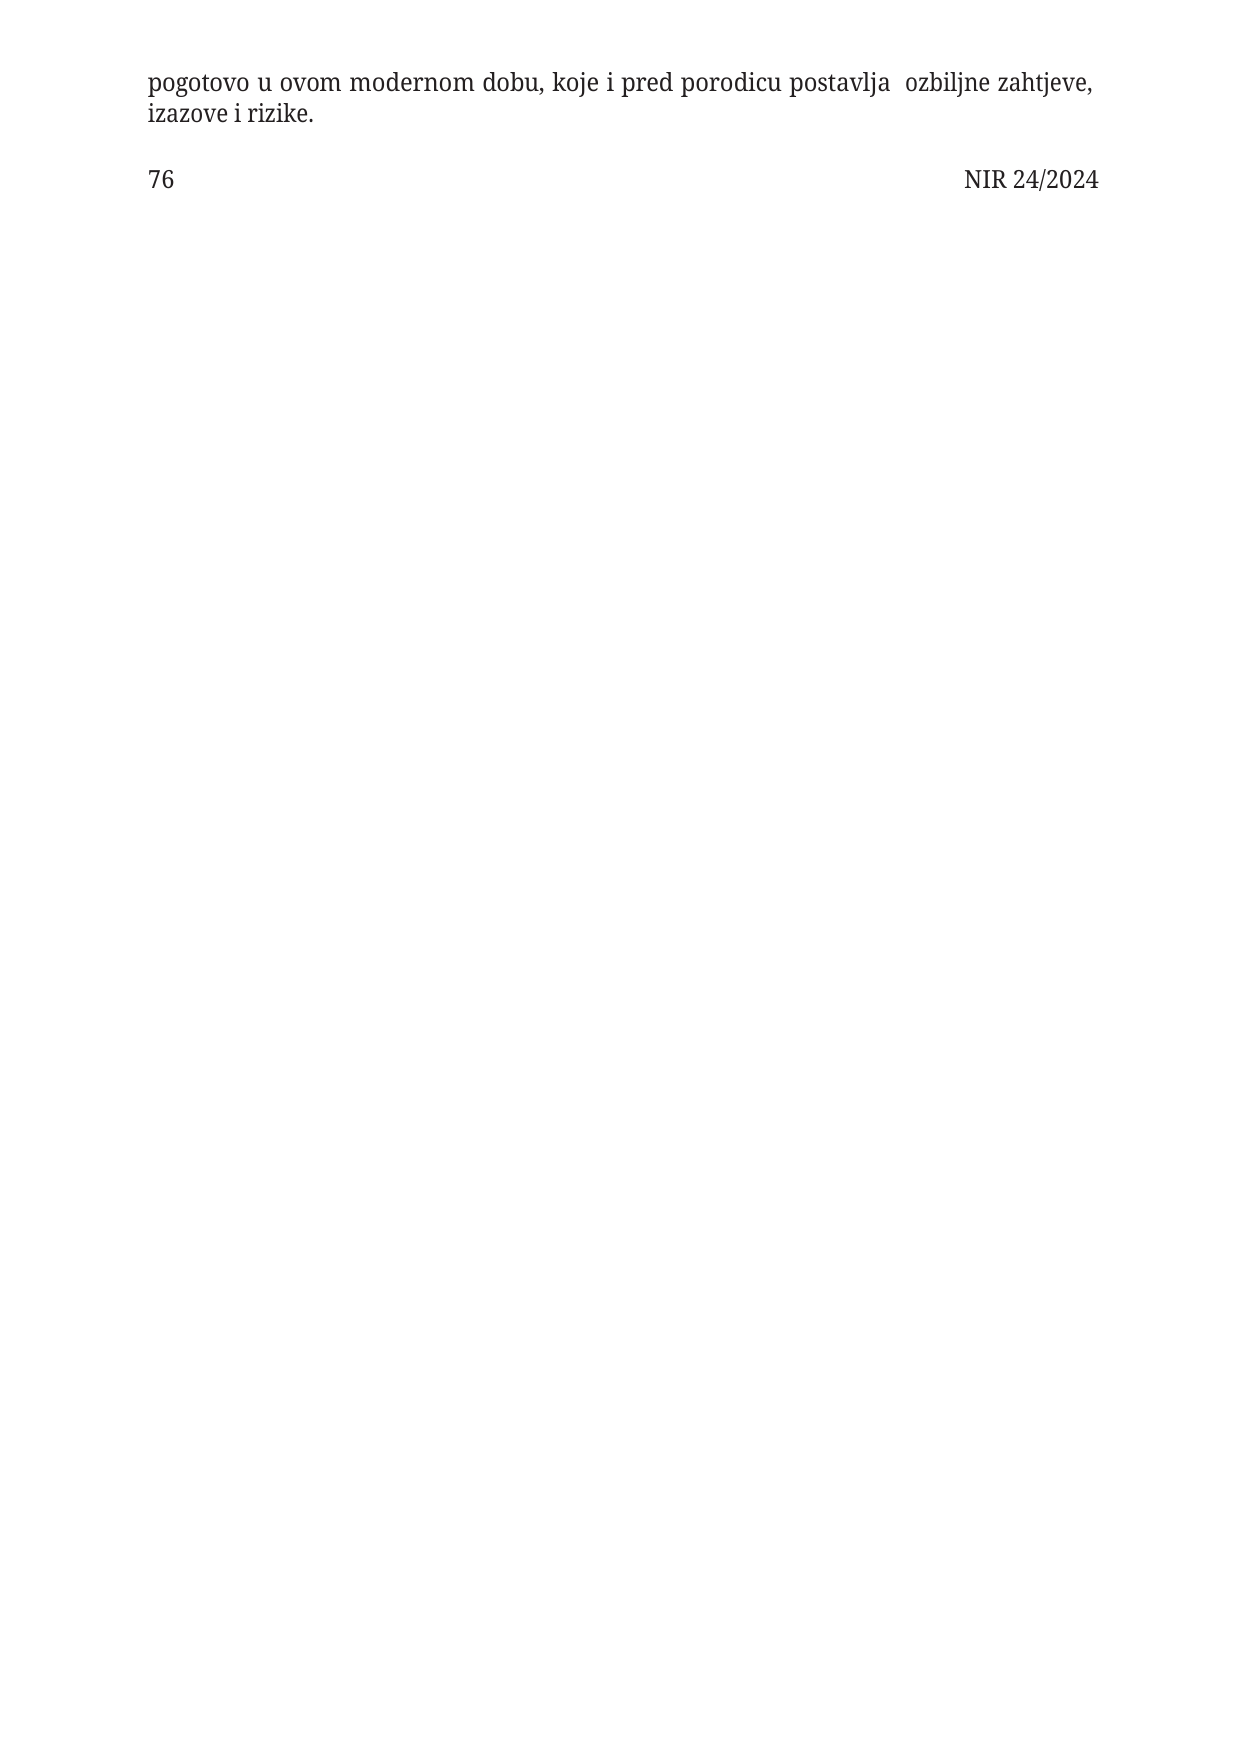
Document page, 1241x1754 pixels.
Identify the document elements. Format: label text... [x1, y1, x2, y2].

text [148, 67, 1093, 129]
text 76 NIR 24/2024 [148, 162, 1105, 196]
